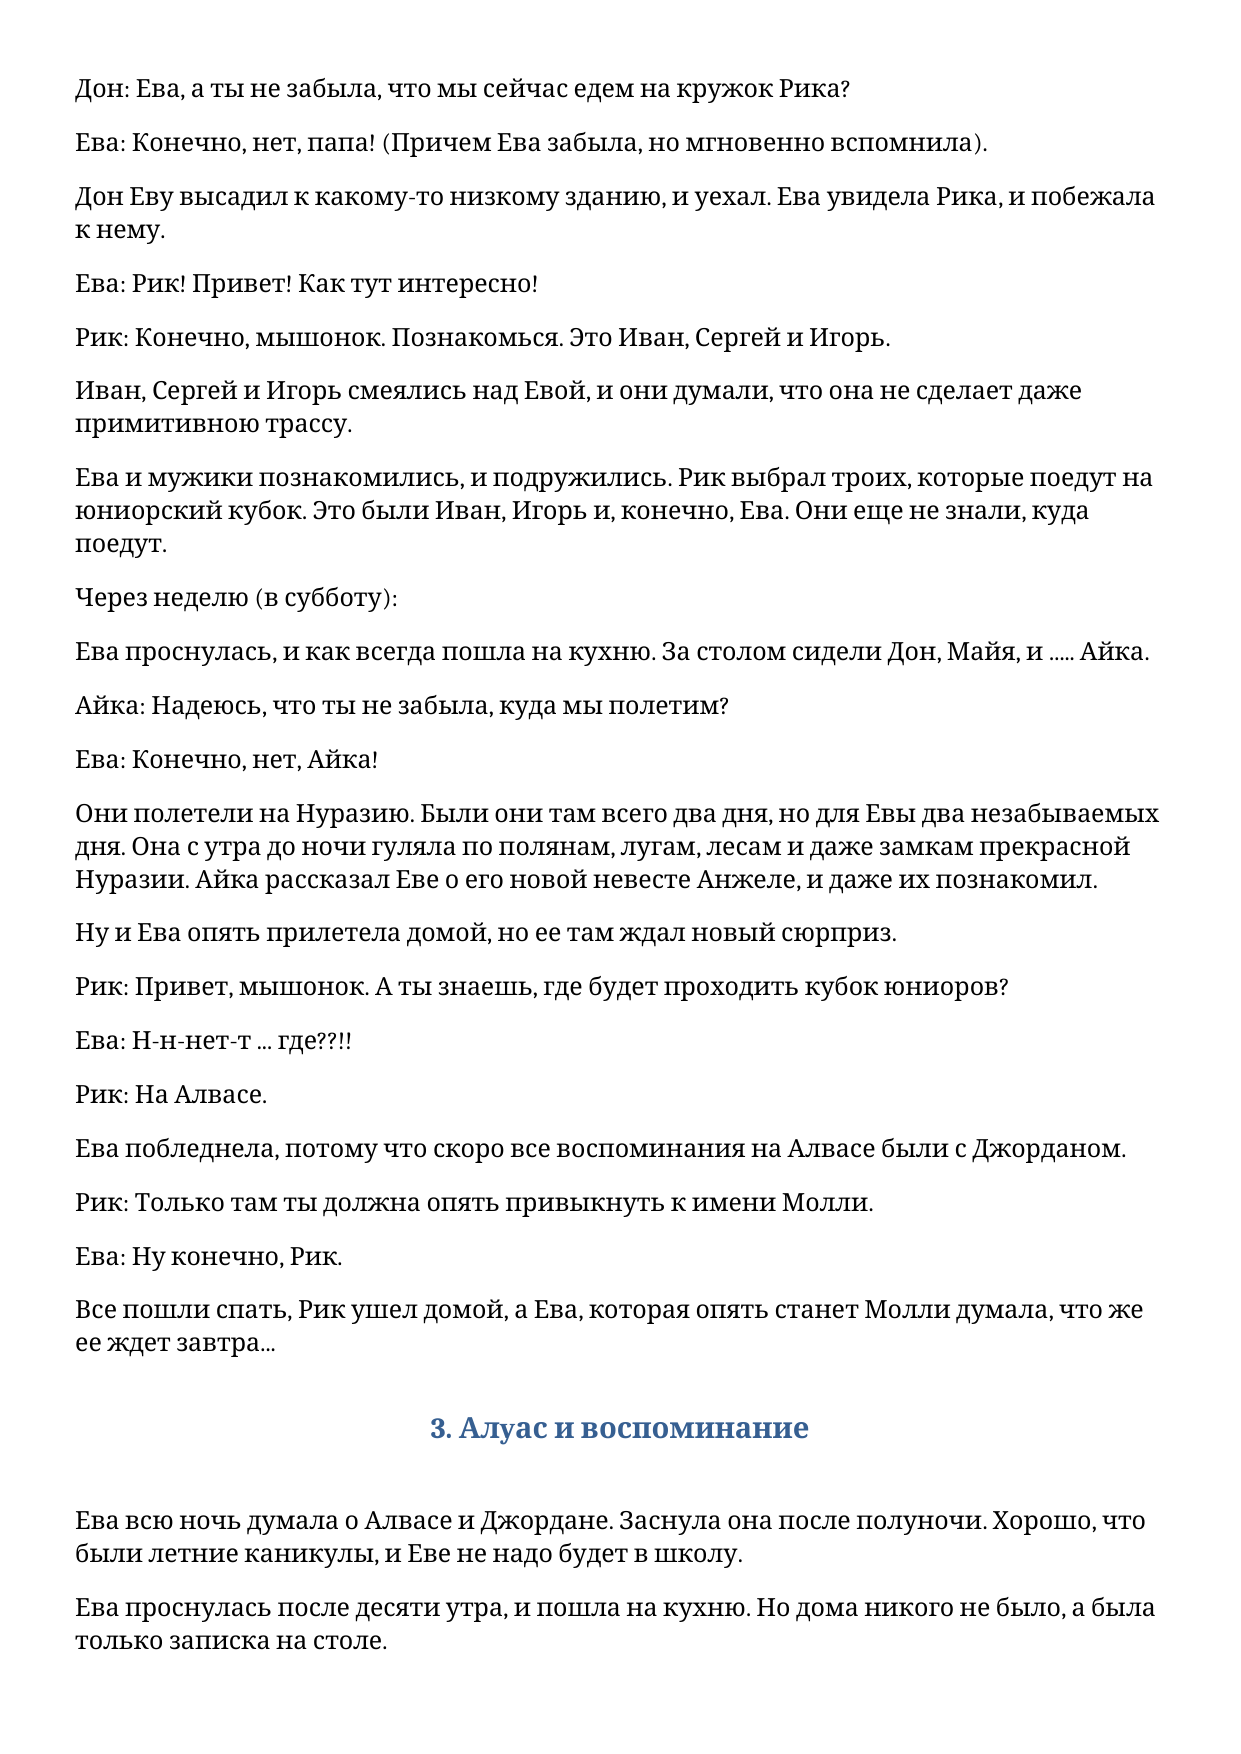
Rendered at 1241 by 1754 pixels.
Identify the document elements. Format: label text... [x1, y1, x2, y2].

text Ева проснулась, и как всегда пошла на кухню. За столом сидели Дон, Майя, и ..... Айка. [75, 638, 1165, 667]
text Через неделю (в субботу): [75, 584, 1165, 613]
text Рик: На Алвасе. [75, 1081, 1165, 1110]
text Ева: Ну конечно, Рик. [75, 1242, 1165, 1271]
text Ева: Конечно, нет, Айка! [75, 746, 1165, 774]
text Айка: Надеюсь, что ты не забыла, куда мы полетим? [75, 692, 1165, 721]
text Ева: Конечно, нет, папа! (Причем Ева забыла, но мгновенно вспомнила). [75, 129, 1165, 158]
text Иван, Сергей и Игорь смеялись над Евой, и они думали, что она не сделает даже примитивною трассу. [75, 377, 1165, 439]
text Дон: Ева, а ты не забыла, что мы сейчас едем на кружок Рика? [75, 75, 1165, 104]
text Ева проснулась после десяти утра, и пошла на кухню. Но дома никого не было, а была только записка на столе. [75, 1594, 1165, 1655]
text Рик: Привет, мышонок. А ты знаешь, где будет проходить кубок юниоров? [75, 973, 1165, 1002]
text Все пошли спать, Рик ушел домой, а Ева, которая опять станет Молли думала, что же ее ждет завтра... [75, 1296, 1165, 1358]
text Ева всю ночь думала о Алвасе и Джордане. Заснула она после полуночи. Хорошо, что были летние каникулы, и Еве не надо будет в школу. [75, 1507, 1165, 1568]
text Ева и мужики познакомились, и подружились. Рик выбрал троих, которые поедут на юниорский кубок. Это были Иван, Игорь и, конечно, Ева. Они еще не знали, куда поедут. [75, 464, 1165, 559]
text Ну и Ева опять прилетела домой, но ее там ждал новый сюрприз. [75, 919, 1165, 948]
text Рик: Конечно, мышонок. Познакомься. Это Иван, Сергей и Игорь. [75, 323, 1165, 352]
text Они полетели на Нуразию. Были они там всего два дня, но для Евы два незабываемых дня. Она с утра до ночи гуляла по полянам, лугам, лесам и даже замкам прекрасной Нуразии. Айка рассказал Еве о его новой невесте Анжеле, и даже их познакомил. [75, 799, 1165, 894]
text Ева: Н-н-нет-т ... где??!! [75, 1027, 1165, 1056]
text Дон Еву высадил к какому-то низкому зданию, и уехал. Ева увидела Рика, и побежала к нему. [75, 183, 1165, 244]
text Ева побледнела, потому что скоро все воспоминания на Алвасе были с Джорданом. [75, 1135, 1165, 1163]
text Рик: Только там ты должна опять привыкнуть к имени Молли. [75, 1189, 1165, 1217]
text Ева: Рик! Привет! Как тут интересно! [75, 269, 1165, 298]
subtitle 3. Алyас и воспоминание [75, 1412, 1165, 1446]
